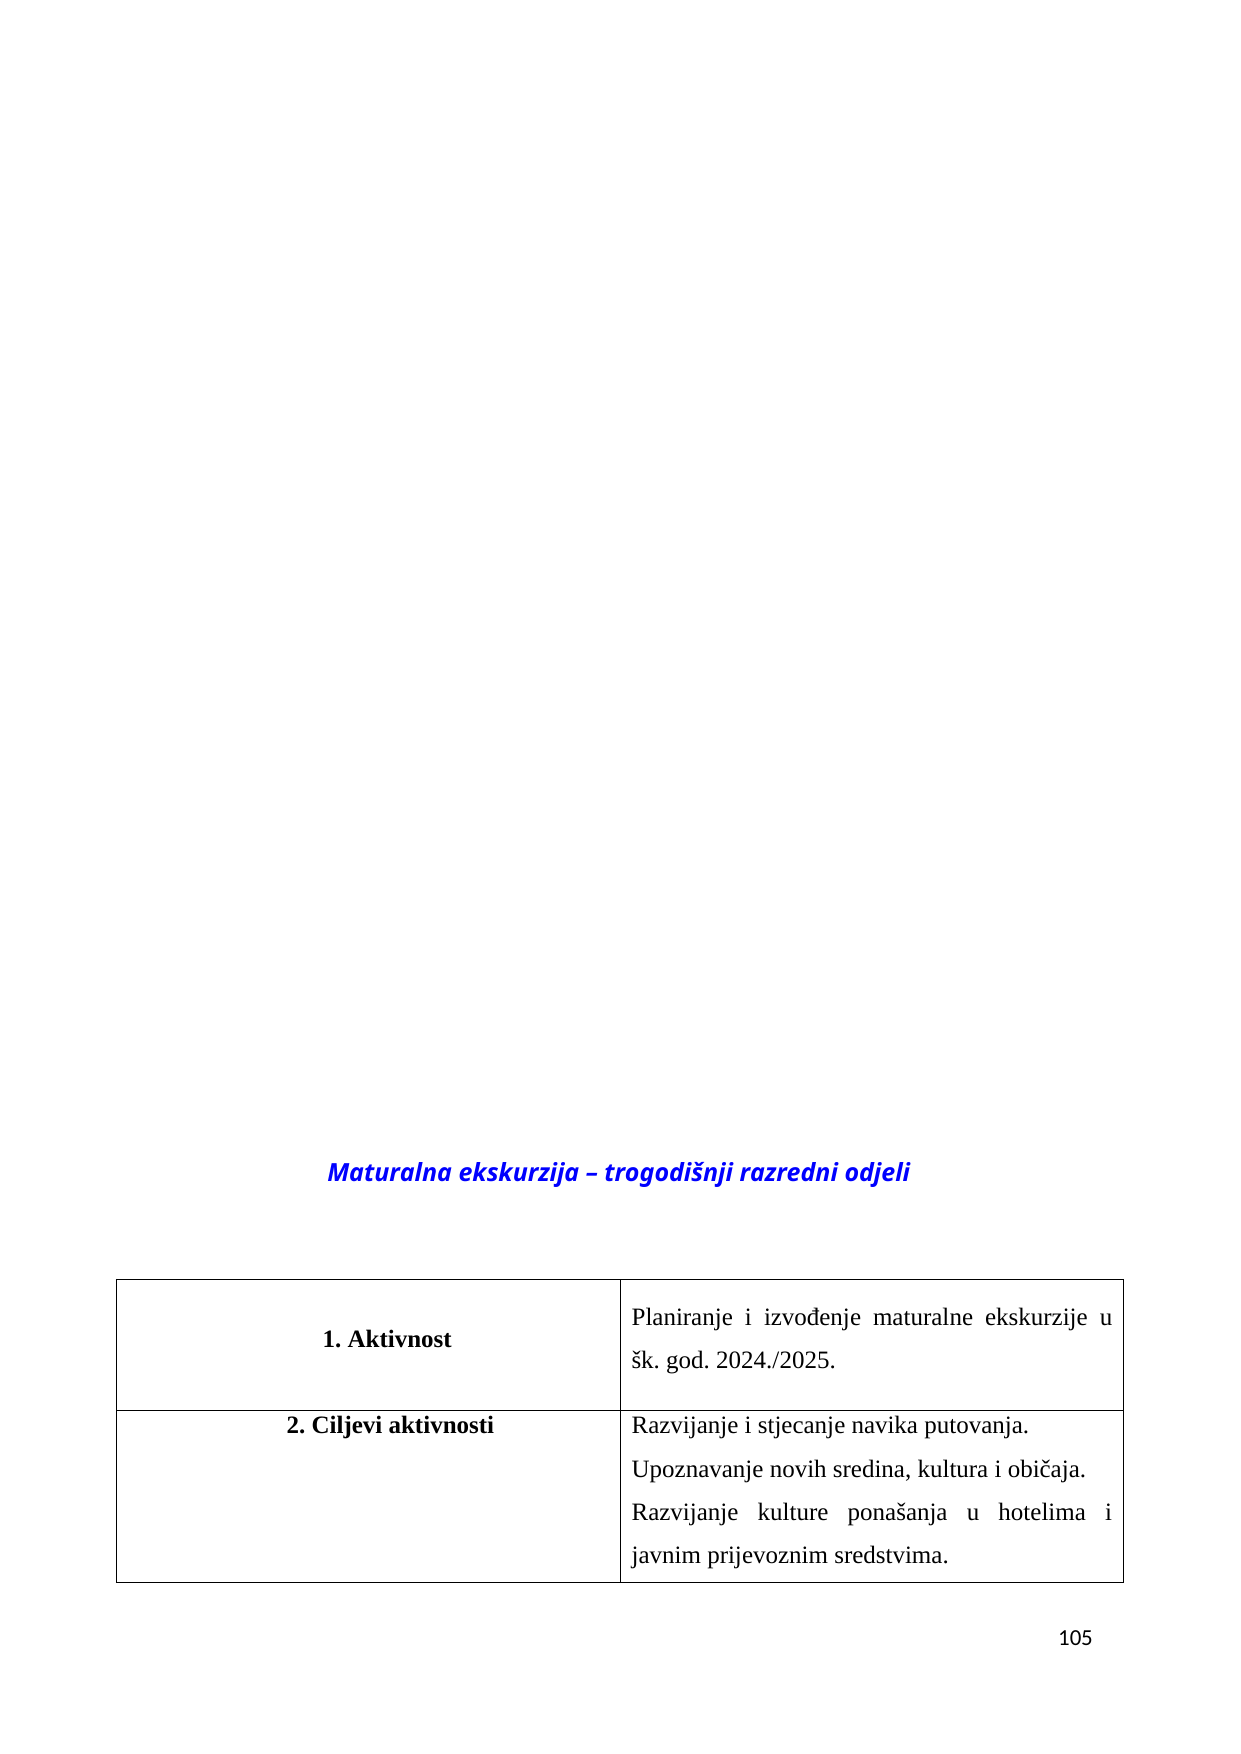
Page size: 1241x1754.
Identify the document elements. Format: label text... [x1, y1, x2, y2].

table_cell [117, 1411, 620, 1582]
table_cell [621, 1411, 1123, 1582]
table_header Planiranje i izvođenje maturalne ekskurzije u šk. god. 2024./2025. [621, 1280, 1123, 1409]
text Maturalna ekskurzija – trogodišnji razredni odjeli [148, 1155, 1093, 1189]
table_header 1. Aktivnost [117, 1280, 620, 1409]
